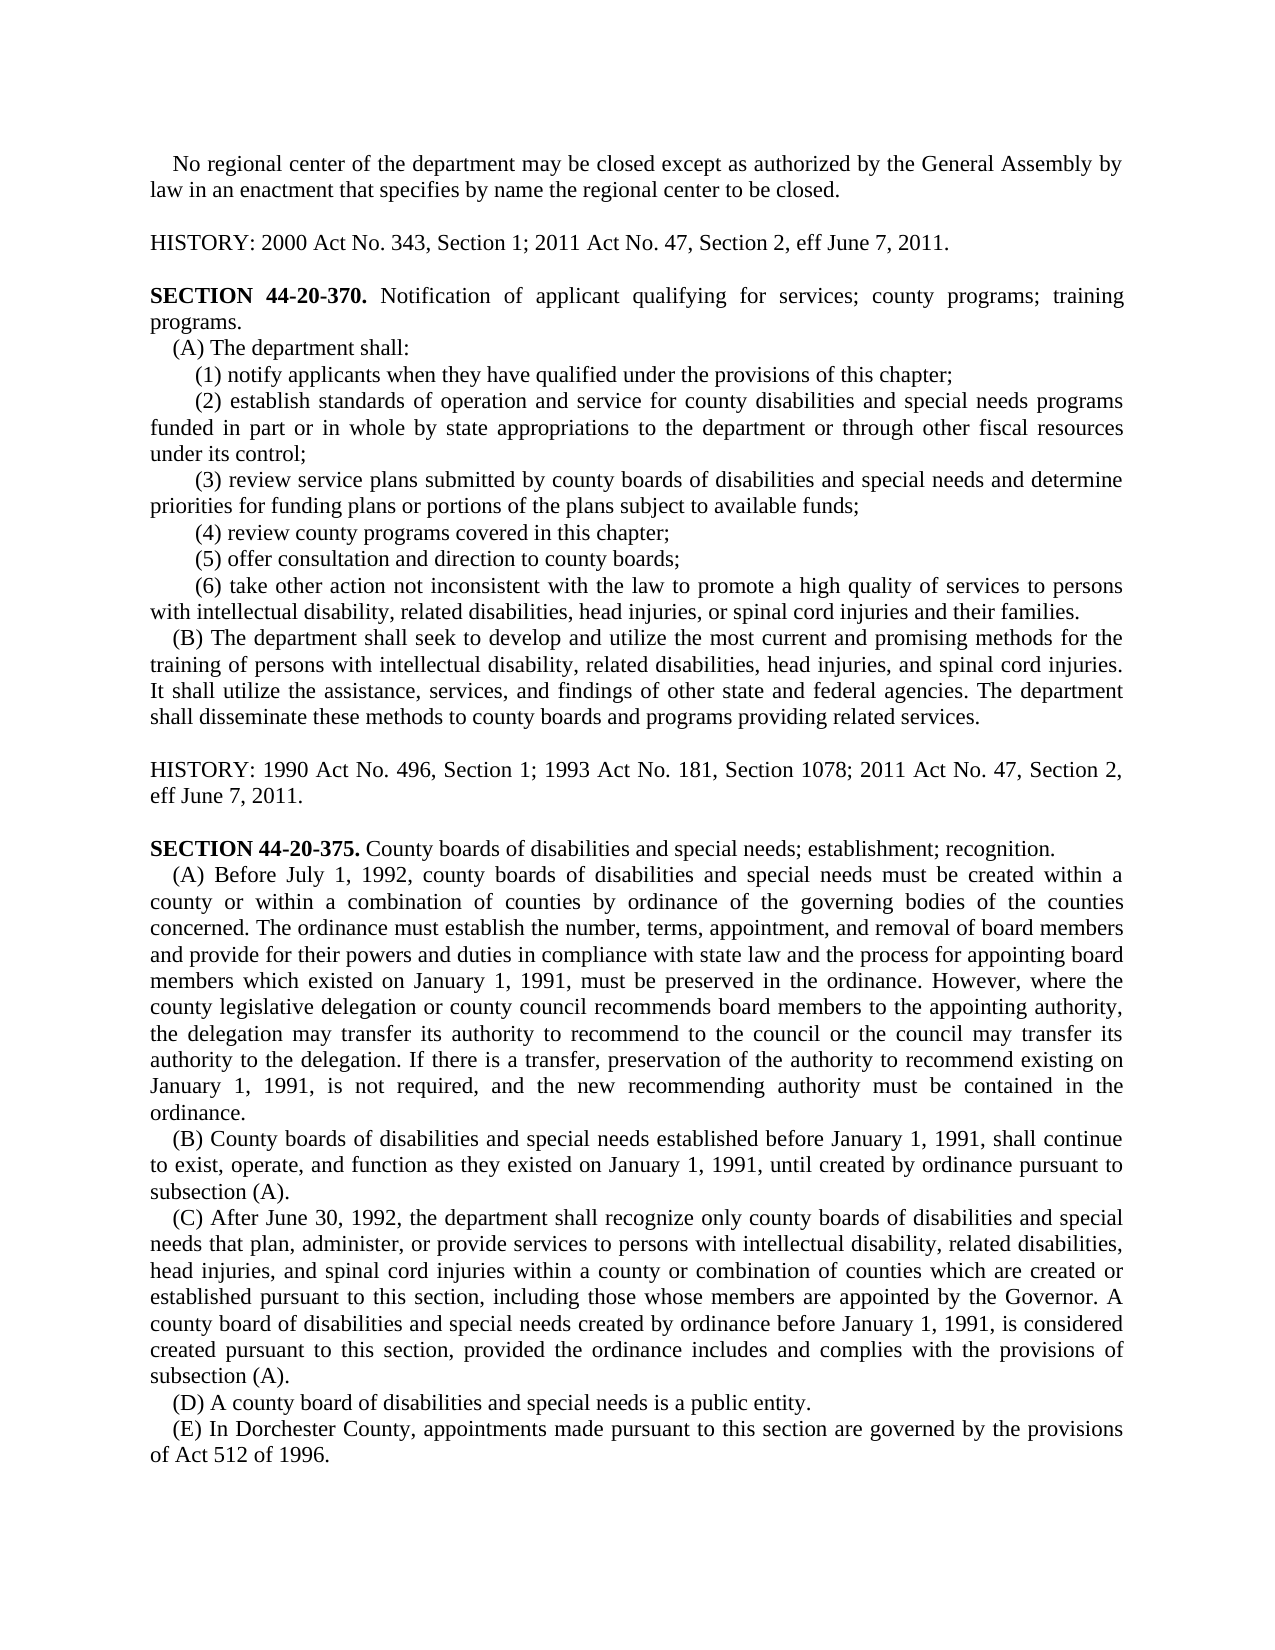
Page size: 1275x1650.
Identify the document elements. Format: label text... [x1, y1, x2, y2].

text HISTORY: 1990 Act No. 496, Section 1; 1993 Act No. 181, Section 1078; 2011 Act No. 47, Section 2, eff June 7, 2011. [150, 756, 1125, 809]
text (A) Before July 1, 1992, county boards of disabilities and special needs must be created within a county or within a combination of counties by ordinance of the governing bodies of the counties concerned. The ordinance must establish the number, terms, appointment, and removal of board members and provide for their powers and duties in compliance with state law and the process for appointing board members which existed on January 1, 1991, must be preserved in the ordinance. However, where the county legislative delegation or county council recommends board members to the appointing authority, the delegation may transfer its authority to recommend to the council or the council may transfer its authority to the delegation. If there is a transfer, preservation of the authority to recommend existing on January 1, 1991, is not required, and the new recommending authority must be contained in the ordinance. [150, 862, 1125, 1125]
text (1) notify applicants when they have qualified under the provisions of this chapter; [150, 361, 1125, 387]
text (6) take other action not inconsistent with the law to promote a high quality of services to persons with intellectual disability, related disabilities, head injuries, or spinal cord injuries and their families. [150, 572, 1125, 624]
text (4) review county programs covered in this chapter; [150, 519, 1125, 545]
text (2) establish standards of operation and service for county disabilities and special needs programs funded in part or in whole by state appropriations to the department or through other fiscal resources under its control; [150, 387, 1125, 466]
text (3) review service plans submitted by county boards of disabilities and special needs and determine priorities for funding plans or portions of the plans subject to available funds; [150, 466, 1125, 519]
text (A) The department shall: [150, 334, 1125, 361]
text (C) After June 30, 1992, the department shall recognize only county boards of disabilities and special needs that plan, administer, or provide services to persons with intellectual disability, related disabilities, head injuries, and spinal cord injuries within a county or combination of counties which are created or established pursuant to this section, including those whose members are appointed by the Governor. A county board of disabilities and special needs created by ordinance before January 1, 1991, is considered created pursuant to this section, provided the ordinance includes and complies with the provisions of subsection (A). [150, 1204, 1125, 1389]
text SECTION 44-20-375. County boards of disabilities and special needs; establishment; recognition. [150, 835, 1125, 862]
text (5) offer consultation and direction to county boards; [150, 545, 1125, 572]
text (D) A county board of disabilities and special needs is a public entity. [150, 1389, 1125, 1415]
text No regional center of the department may be closed except as authorized by the General Assembly by law in an enactment that specifies by name the regional center to be closed. [150, 150, 1125, 203]
text HISTORY: 2000 Act No. 343, Section 1; 2011 Act No. 47, Section 2, eff June 7, 2011. [150, 229, 1125, 255]
text (B) County boards of disabilities and special needs established before January 1, 1991, shall continue to exist, operate, and function as they existed on January 1, 1991, until created by ordinance pursuant to subsection (A). [150, 1125, 1125, 1204]
text SECTION 44-20-370. Notification of applicant qualifying for services; county programs; training programs. [150, 282, 1125, 334]
text (B) The department shall seek to develop and utilize the most current and promising methods for the training of persons with intellectual disability, related disabilities, head injuries, and spinal cord injuries. It shall utilize the assistance, services, and findings of other state and federal agencies. The department shall disseminate these methods to county boards and programs providing related services. [150, 624, 1125, 730]
text (E) In Dorchester County, appointments made pursuant to this section are governed by the provisions of Act 512 of 1996. [150, 1415, 1125, 1468]
